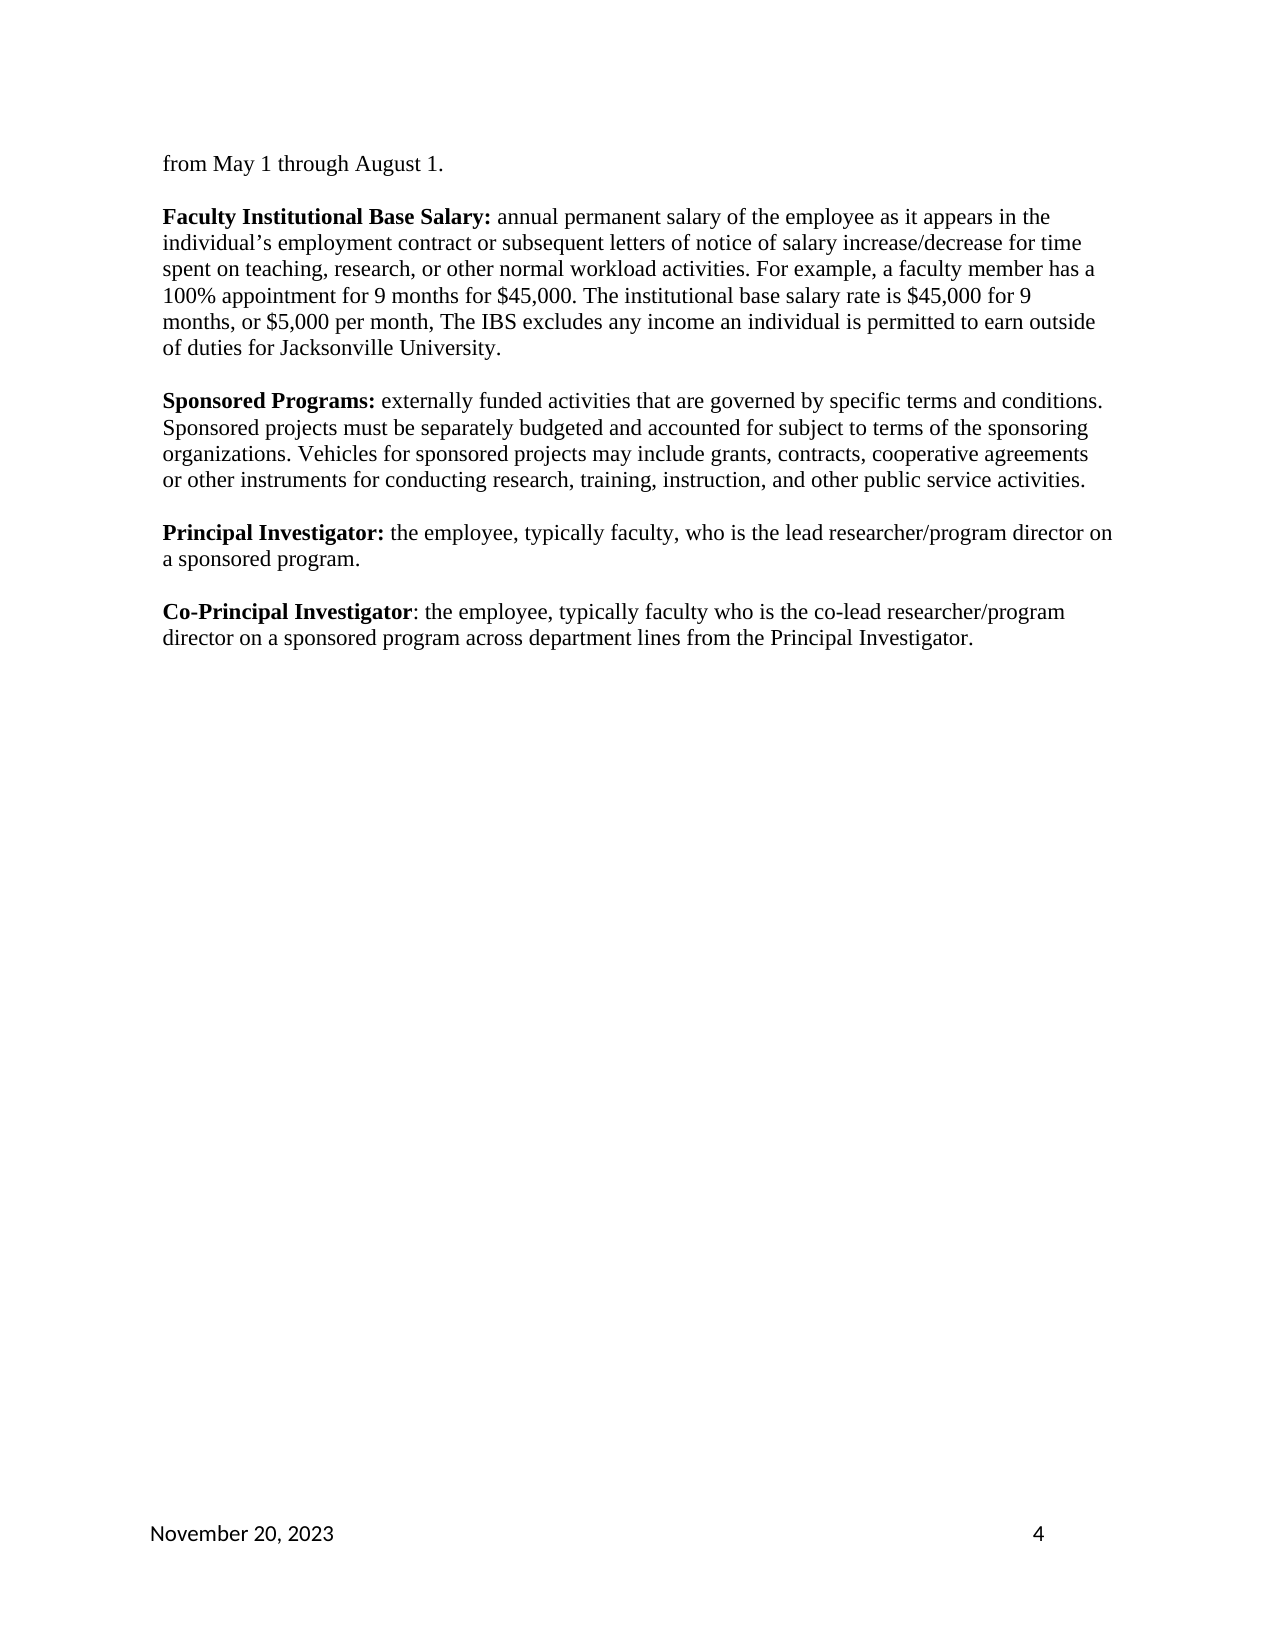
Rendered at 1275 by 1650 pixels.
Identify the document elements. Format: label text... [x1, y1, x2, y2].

text Faculty Institutional Base Salary: annual permanent salary of the employee as it appears in the individual’s employment contract or subsequent letters of notice of salary increase/decrease for time spent on teaching, research, or other normal workload activities. For example, a faculty member has a 100% appointment for 9 months for $45,000. The institutional base salary rate is $45,000 for 9 months, or $5,000 per month, The IBS excludes any income an individual is permitted to earn outside of duties for Jacksonville University. [162, 203, 1108, 361]
text Principal Investigator: the employee, typically faculty, who is the lead researcher/program director on a sponsored program. [162, 519, 1125, 572]
text Sponsored Programs: externally funded activities that are governed by specific terms and conditions. Sponsored projects must be separately budgeted and accounted for subject to terms of the sponsoring organizations. Vehicles for sponsored projects may include grants, contracts, cooperative agreements or other instruments for conducting research, training, instruction, and other public service activities. [162, 387, 1108, 493]
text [162, 150, 1108, 176]
text Co-Principal Investigator: the employee, typically faculty who is the co-lead researcher/program director on a sponsored program across department lines from the Principal Investigator. [162, 598, 1125, 651]
